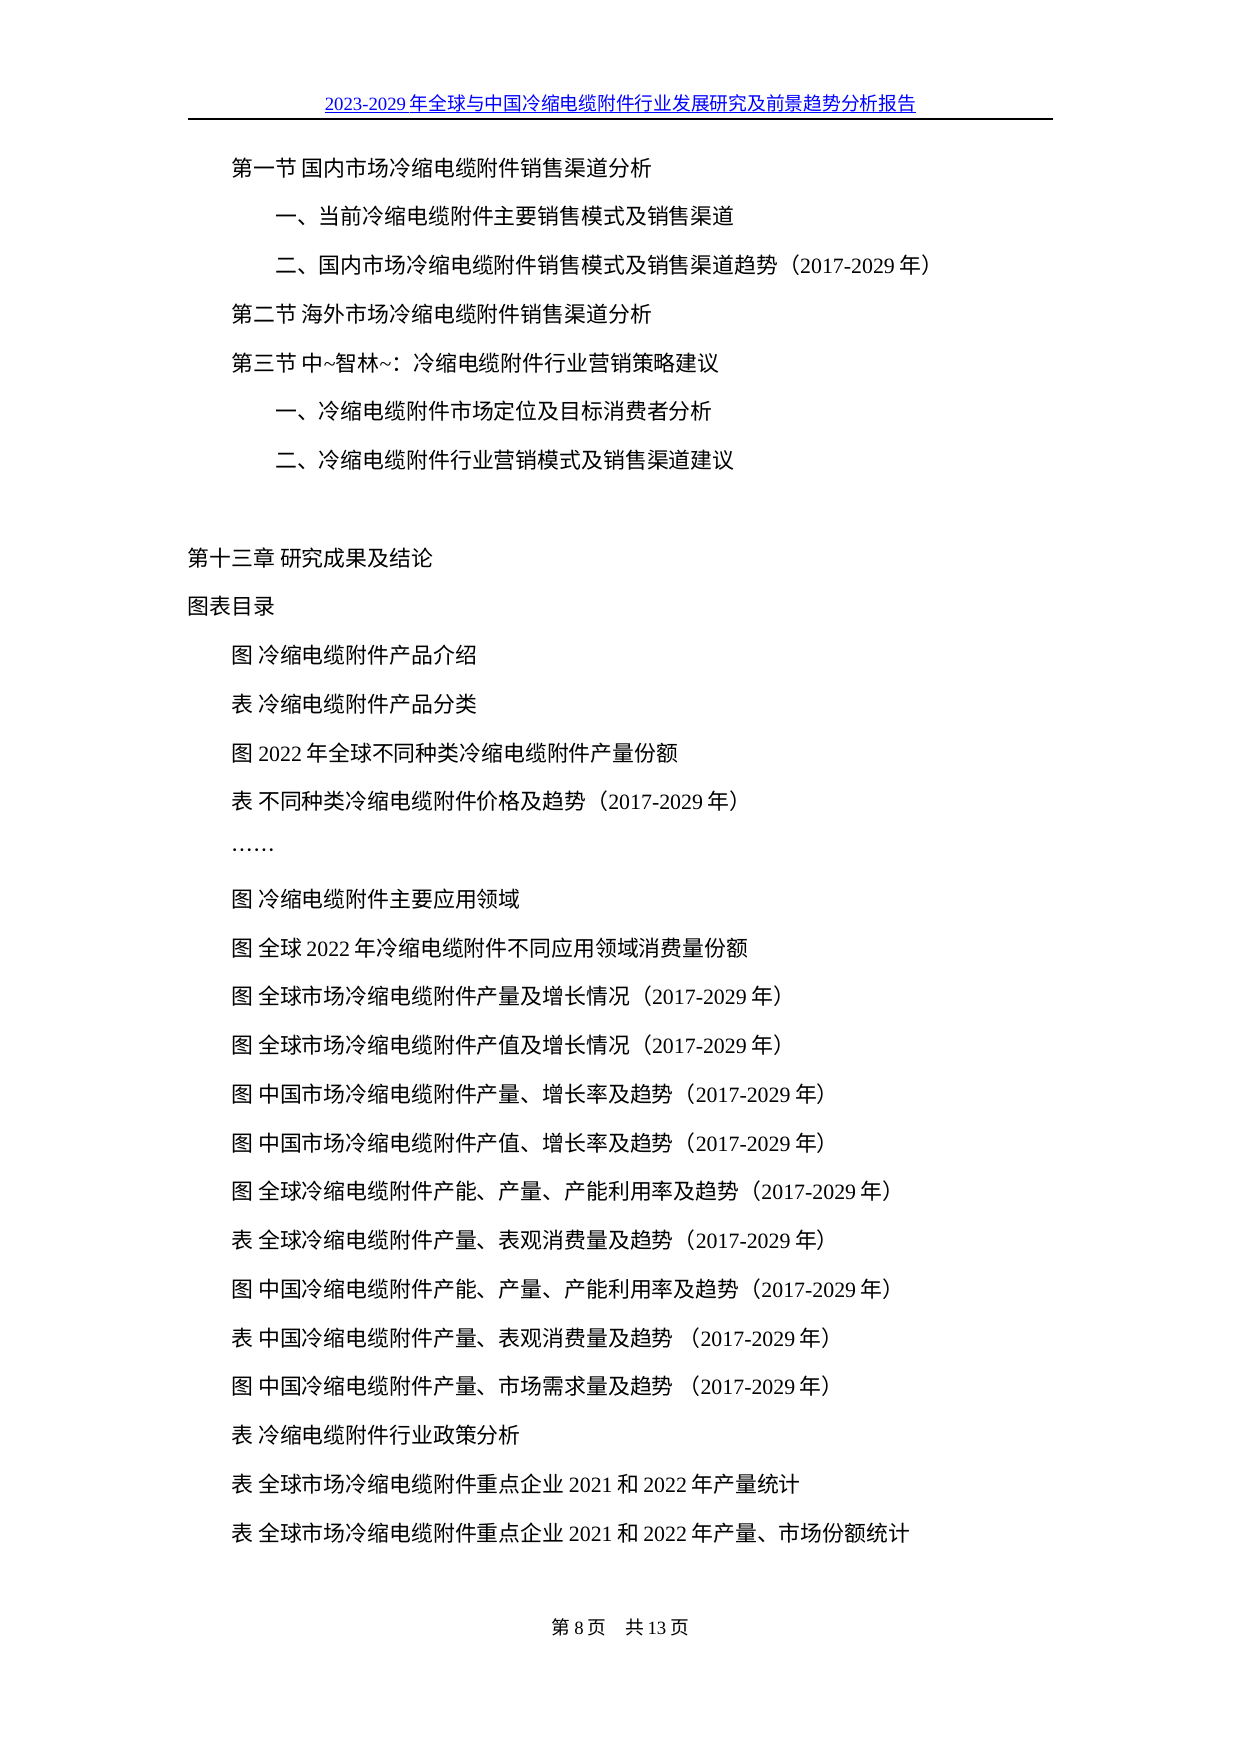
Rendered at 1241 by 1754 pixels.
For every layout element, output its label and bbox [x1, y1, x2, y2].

text [187, 150, 1053, 1548]
